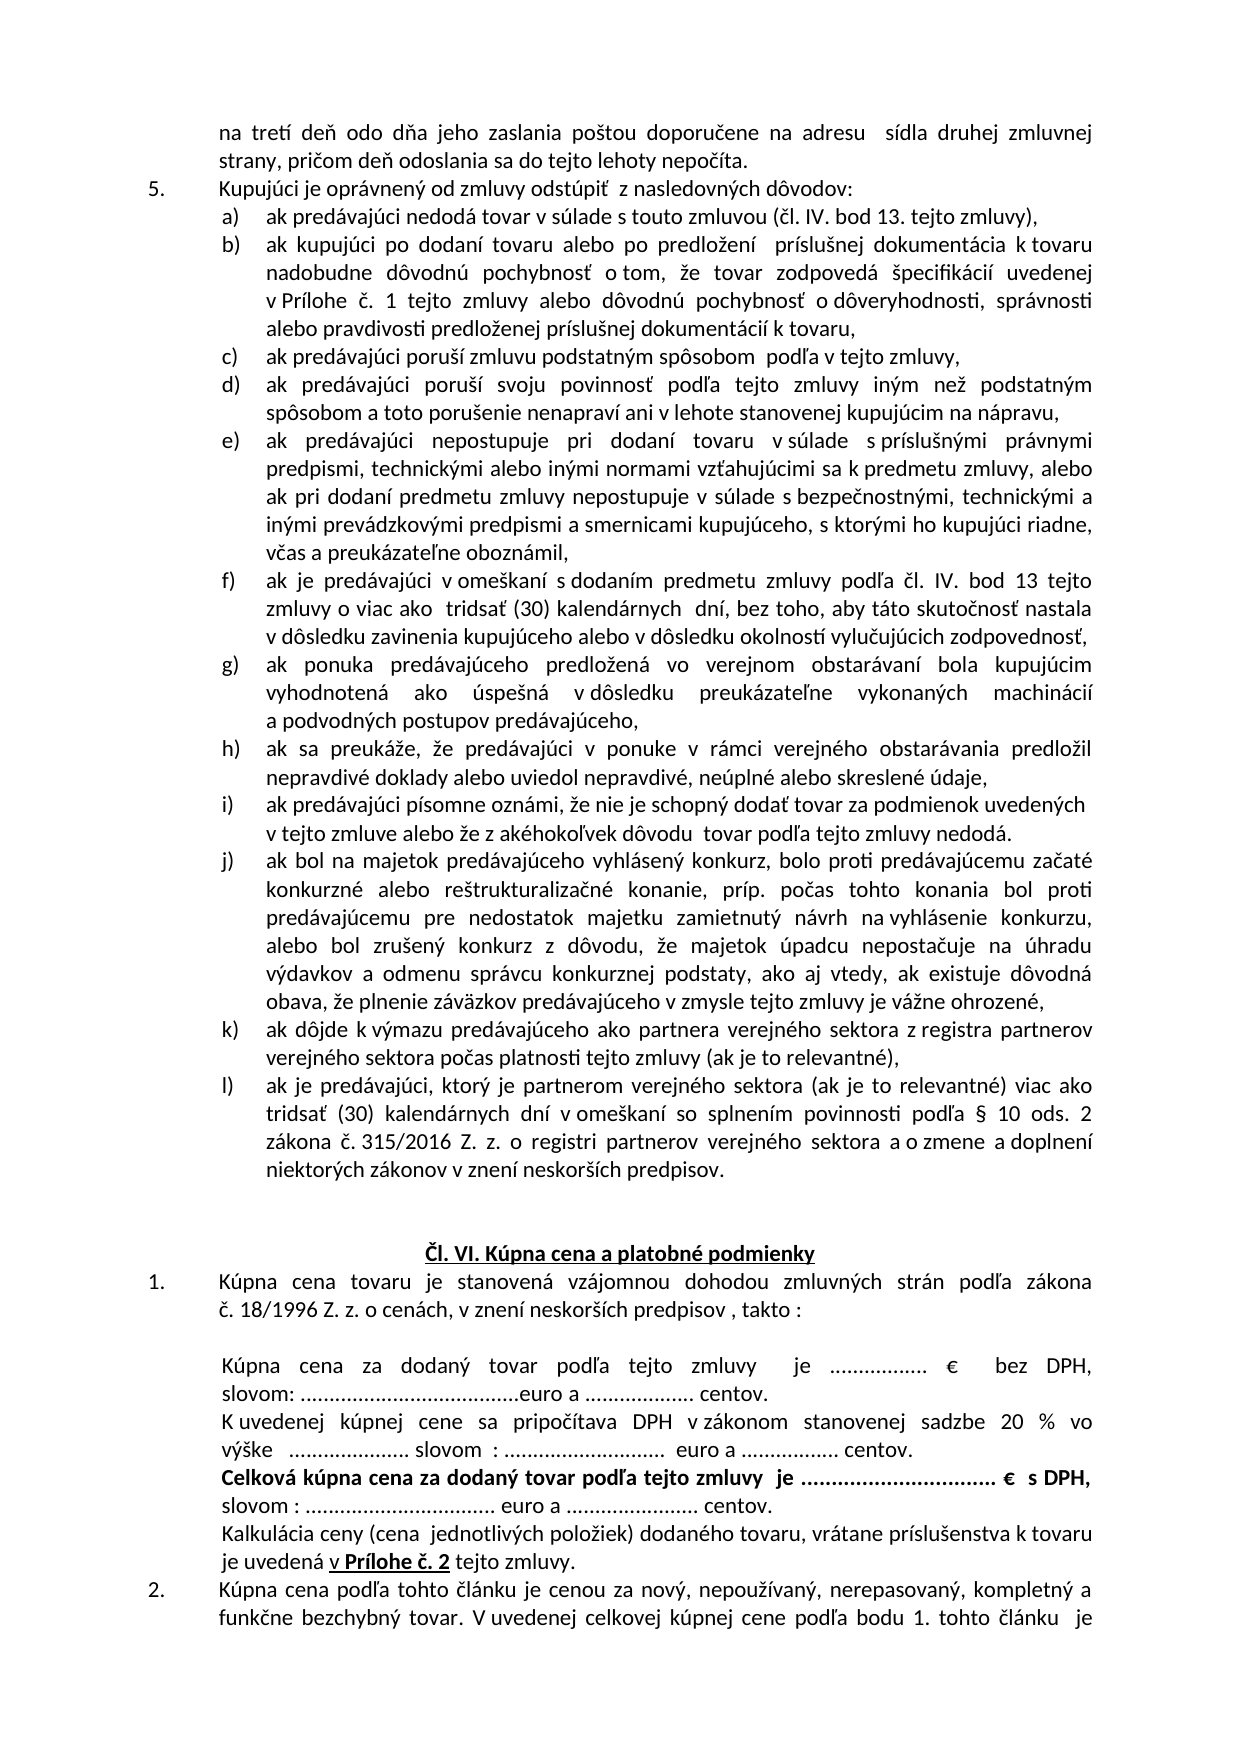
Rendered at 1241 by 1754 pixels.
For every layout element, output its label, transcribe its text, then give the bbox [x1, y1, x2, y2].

text Kalkulácia ceny (cena jednotlivých položiek) dodaného tovaru, vrátane príslušenstva k tovaru je uvedená v Prílohe č. 2 tejto zmluvy. [184, 1519, 1092, 1575]
list Kupujúci je oprávnený od zmluvy odstúpiť z nasledovných dôvodov: [148, 174, 1092, 202]
text Kúpna cena za dodaný tovar podľa tejto zmluvy je ................. € bez DPH, slovom: ......................................euro a ................... centov. [184, 1351, 1092, 1407]
list ak je predávajúci v omeškaní s dodaním predmetu zmluvy podľa čl. IV. bod 13 tejto zmluvy o viac ako tridsať (30) kalendárnych dní, bez toho, aby táto skutočnosť nastala v dôsledku zavinenia kupujúceho alebo v dôsledku okolností vylučujúcich zodpovednosť, [222, 566, 1092, 651]
list ak predávajúci poruší zmluvu podstatným spôsobom podľa v tejto zmluvy, [222, 342, 1092, 370]
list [148, 118, 1092, 174]
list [148, 1575, 1092, 1631]
list ak predávajúci poruší svoju povinnosť podľa tejto zmluvy iným než podstatným spôsobom a toto porušenie nenapraví ani v lehote stanovenej kupujúcim na nápravu, [222, 370, 1092, 426]
list ak sa preukáže, že predávajúci v ponuke v rámci verejného obstarávania predložil nepravdivé doklady alebo uviedol nepravdivé, neúplné alebo skreslené údaje, [222, 734, 1092, 791]
list ak dôjde k výmazu predávajúceho ako partnera verejného sektora z registra partnerov verejného sektora počas platnosti tejto zmluvy (ak je to relevantné), [222, 1015, 1092, 1071]
list ak predávajúci nedodá tovar v súlade s touto zmluvou (čl. IV. bod 13. tejto zmluvy), [222, 202, 1092, 230]
list ak bol na majetok predávajúceho vyhlásený konkurz, bolo proti predávajúcemu začaté konkurzné alebo reštrukturalizačné konanie, príp. počas tohto konania bol proti predávajúcemu pre nedostatok majetku zamietnutý návrh na vyhlásenie konkurzu, alebo bol zrušený konkurz z dôvodu, že majetok úpadcu nepostačuje na úhradu výdavkov a odmenu správcu konkurznej podstaty, ako aj vtedy, ak existuje dôvodná obava, že plnenie záväzkov predávajúceho v zmysle tejto zmluvy je vážne ohrozené, [222, 847, 1092, 1015]
list Celková kúpna cena za dodaný tovar podľa tejto zmluvy je ................................ € s DPH, slovom : ................................. euro a ....................... centov. [221, 1463, 1092, 1519]
list ak je predávajúci, ktorý je partnerom verejného sektora (ak je to relevantné) viac ako tridsať (30) kalendárnych dní v omeškaní so splnením povinnosti podľa § 10 ods. 2 zákona č. 315/2016 Z. z. o registri partnerov verejného sektora a o zmene a doplnení niektorých zákonov v znení neskorších predpisov. [222, 1071, 1092, 1183]
list ak predávajúci písomne oznámi, že nie je schopný dodať tovar za podmienok uvedených v tejto zmluve alebo že z akéhokoľvek dôvodu tovar podľa tejto zmluvy nedodá. [222, 791, 1092, 847]
list Kúpna cena tovaru je stanovená vzájomnou dohodou zmluvných strán podľa zákona č. 18/1996 Z. z. o cenách, v znení neskorších predpisov , takto : [148, 1267, 1092, 1323]
list ak ponuka predávajúceho predložená vo verejnom obstarávaní bola kupujúcim vyhodnotená ako úspešná v dôsledku preukázateľne vykonaných machinácií a podvodných postupov predávajúceho, [222, 651, 1092, 734]
list ak predávajúci nepostupuje pri dodaní tovaru v súlade s príslušnými právnymi predpismi, technickými alebo inými normami vzťahujúcimi sa k predmetu zmluvy, alebo ak pri dodaní predmetu zmluvy nepostupuje v súlade s bezpečnostnými, technickými a inými prevádzkovými predpismi a smernicami kupujúceho, s ktorými ho kupujúci riadne, včas a preukázateľne oboznámil, [222, 426, 1092, 566]
list ak kupujúci po dodaní tovaru alebo po predložení príslušnej dokumentácia k tovaru nadobudne dôvodnú pochybnosť o tom, že tovar zodpovedá špecifikácií uvedenej v Prílohe č. 1 tejto zmluvy alebo dôvodnú pochybnosť o dôveryhodnosti, správnosti alebo pravdivosti predloženej príslušnej dokumentácií k tovaru, [222, 230, 1092, 342]
text K uvedenej kúpnej cene sa pripočítava DPH v zákonom stanovenej sadzbe 20 % vo výške ..................... slovom : ............................ euro a ................. centov. [221, 1407, 1092, 1463]
subtitle Čl. VI. Kúpna cena a platobné podmienky [148, 1239, 1092, 1267]
